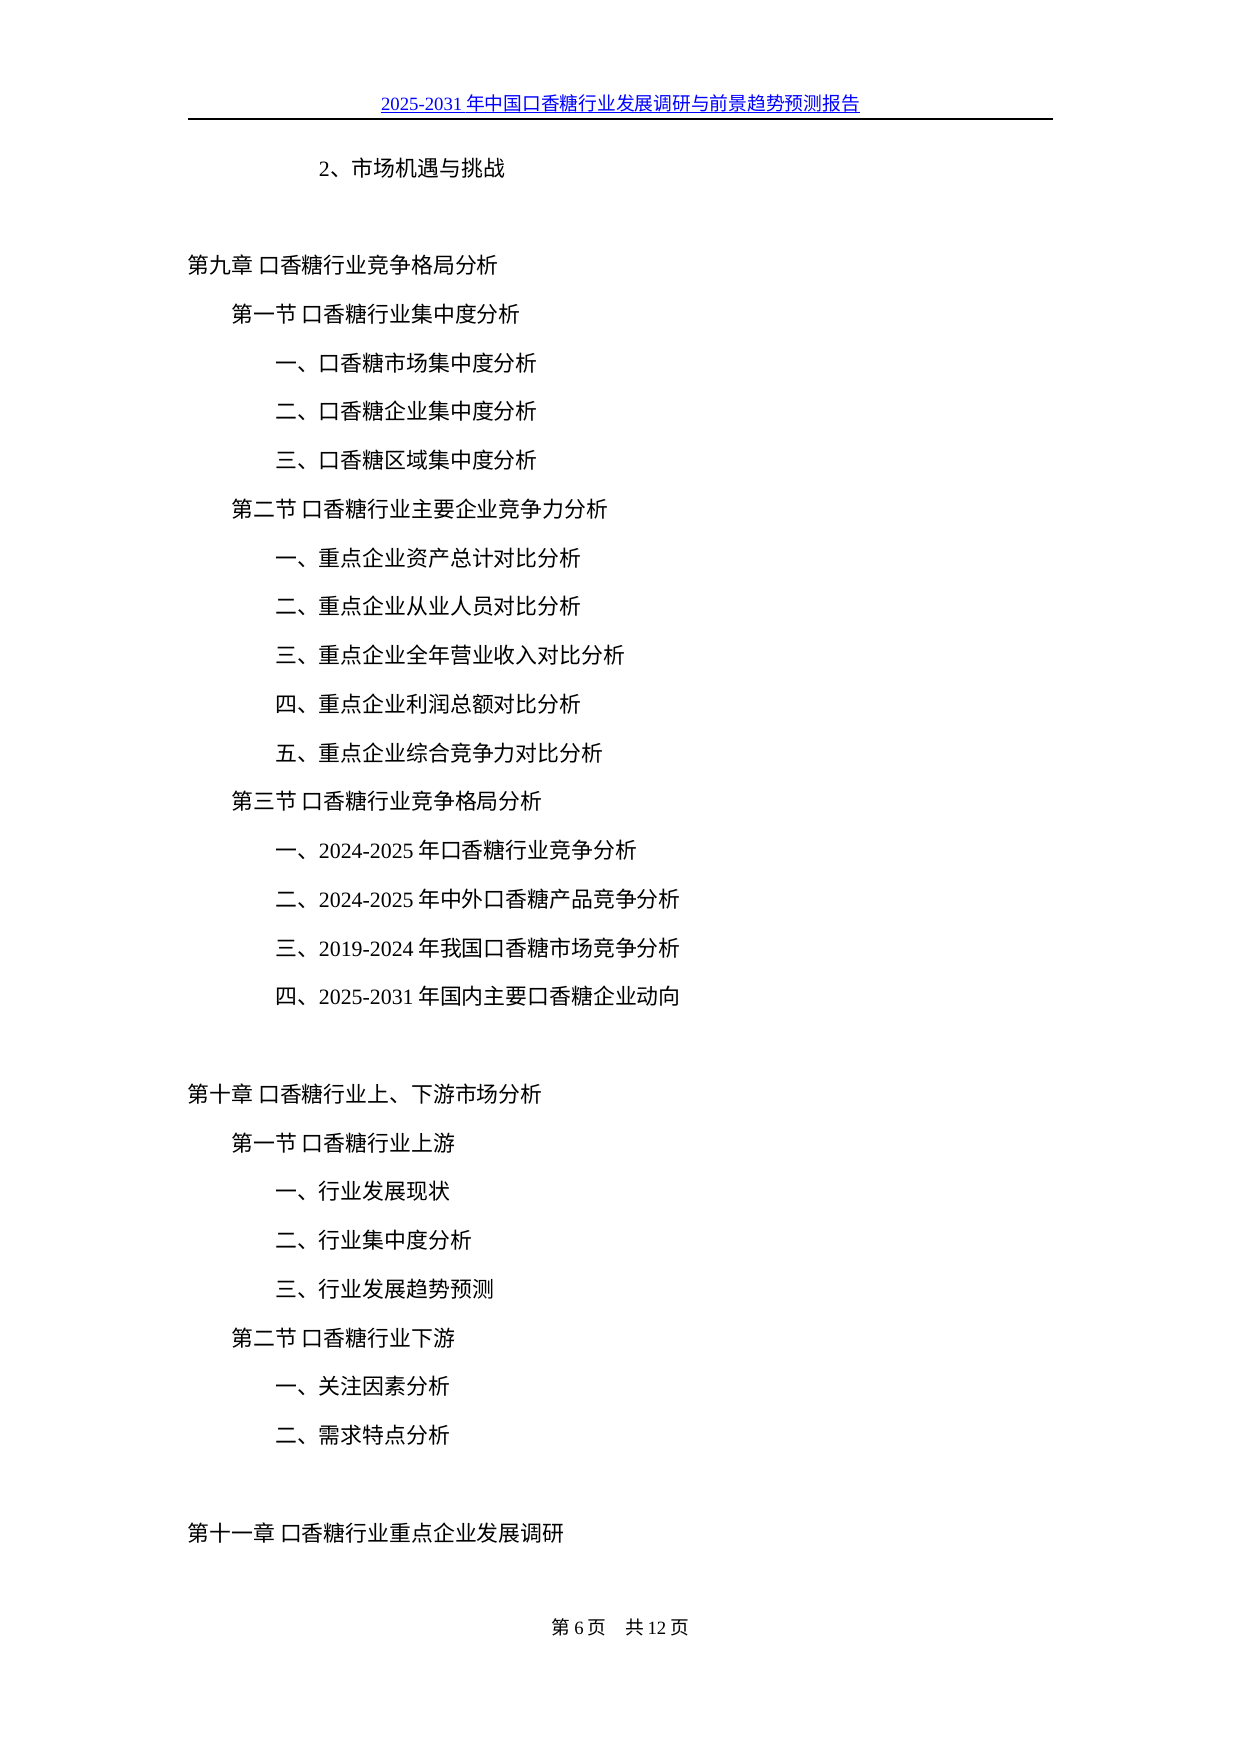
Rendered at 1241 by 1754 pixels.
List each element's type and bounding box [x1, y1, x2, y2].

text [187, 150, 1053, 1548]
